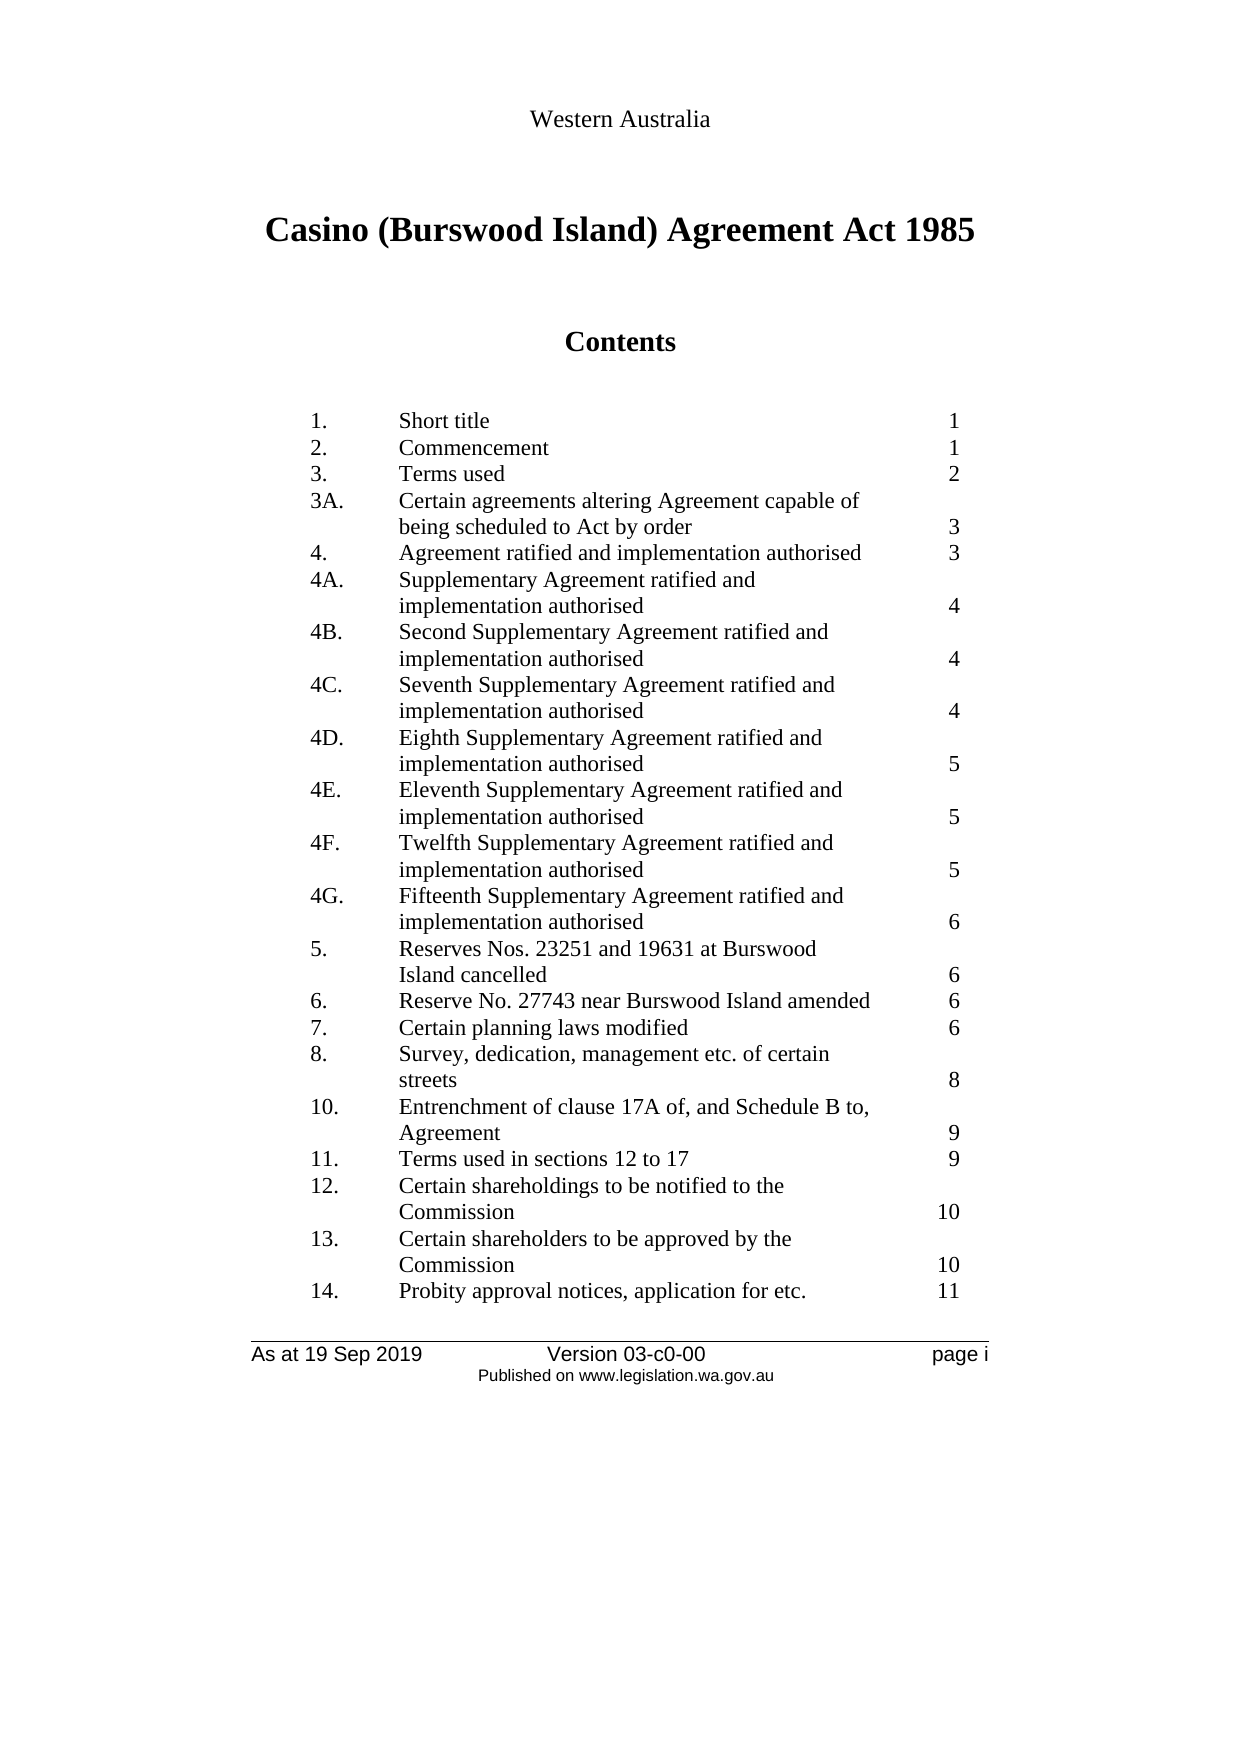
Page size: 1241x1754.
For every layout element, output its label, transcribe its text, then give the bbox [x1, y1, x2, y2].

text 12. Certain shareholdings to be notified to the Commission 10 [310, 1172, 871, 1224]
text 4E. Eleventh Supplementary Agreement ratified and implementation authorised 5 [310, 777, 871, 829]
text 4B. Second Supplementary Agreement ratified and implementation authorised 4 [310, 618, 871, 671]
text 4. Agreement ratified and implementation authorised 3 [310, 539, 871, 566]
text 4D. Eighth Supplementary Agreement ratified and implementation authorised 5 [310, 724, 871, 777]
text 1. Short title 1 [310, 408, 871, 434]
text 4A. Supplementary Agreement ratified and implementation authorised 4 [310, 566, 871, 618]
text Western Australia [251, 104, 989, 133]
text 3A. Certain agreements altering Agreement capable of being scheduled to Act by order 3 [310, 487, 871, 539]
text 4F. Twelfth Supplementary Agreement ratified and implementation authorised 5 [310, 829, 871, 882]
text 3. Terms used 2 [310, 460, 871, 487]
text 5. Reserves Nos. 23251 and 19631 at Burswood Island cancelled 6 [310, 935, 871, 987]
text 8. Survey, dedication, management etc. of certain streets 8 [310, 1040, 871, 1093]
text 2. Commencement 1 [310, 434, 871, 460]
text 10. Entrenchment of clause 17A of, and Schedule B to, Agreement 9 [310, 1093, 871, 1146]
text 4C. Seventh Supplementary Agreement ratified and implementation authorised 4 [310, 671, 871, 724]
text 13. Certain shareholders to be approved by the Commission 10 [310, 1224, 871, 1277]
text Casino (Burswood Island) Agreement Act 1985 [251, 208, 989, 249]
text 14. Probity approval notices, application for etc. 11 [310, 1277, 871, 1304]
text 6. Reserve No. 27743 near Burswood Island amended 6 [310, 987, 871, 1014]
text 7. Certain planning laws modified 6 [310, 1014, 871, 1040]
text 4G. Fifteenth Supplementary Agreement ratified and implementation authorised 6 [310, 882, 871, 935]
text 11. Terms used in sections 12 to 17 9 [310, 1146, 871, 1172]
text Contents [491, 324, 749, 358]
